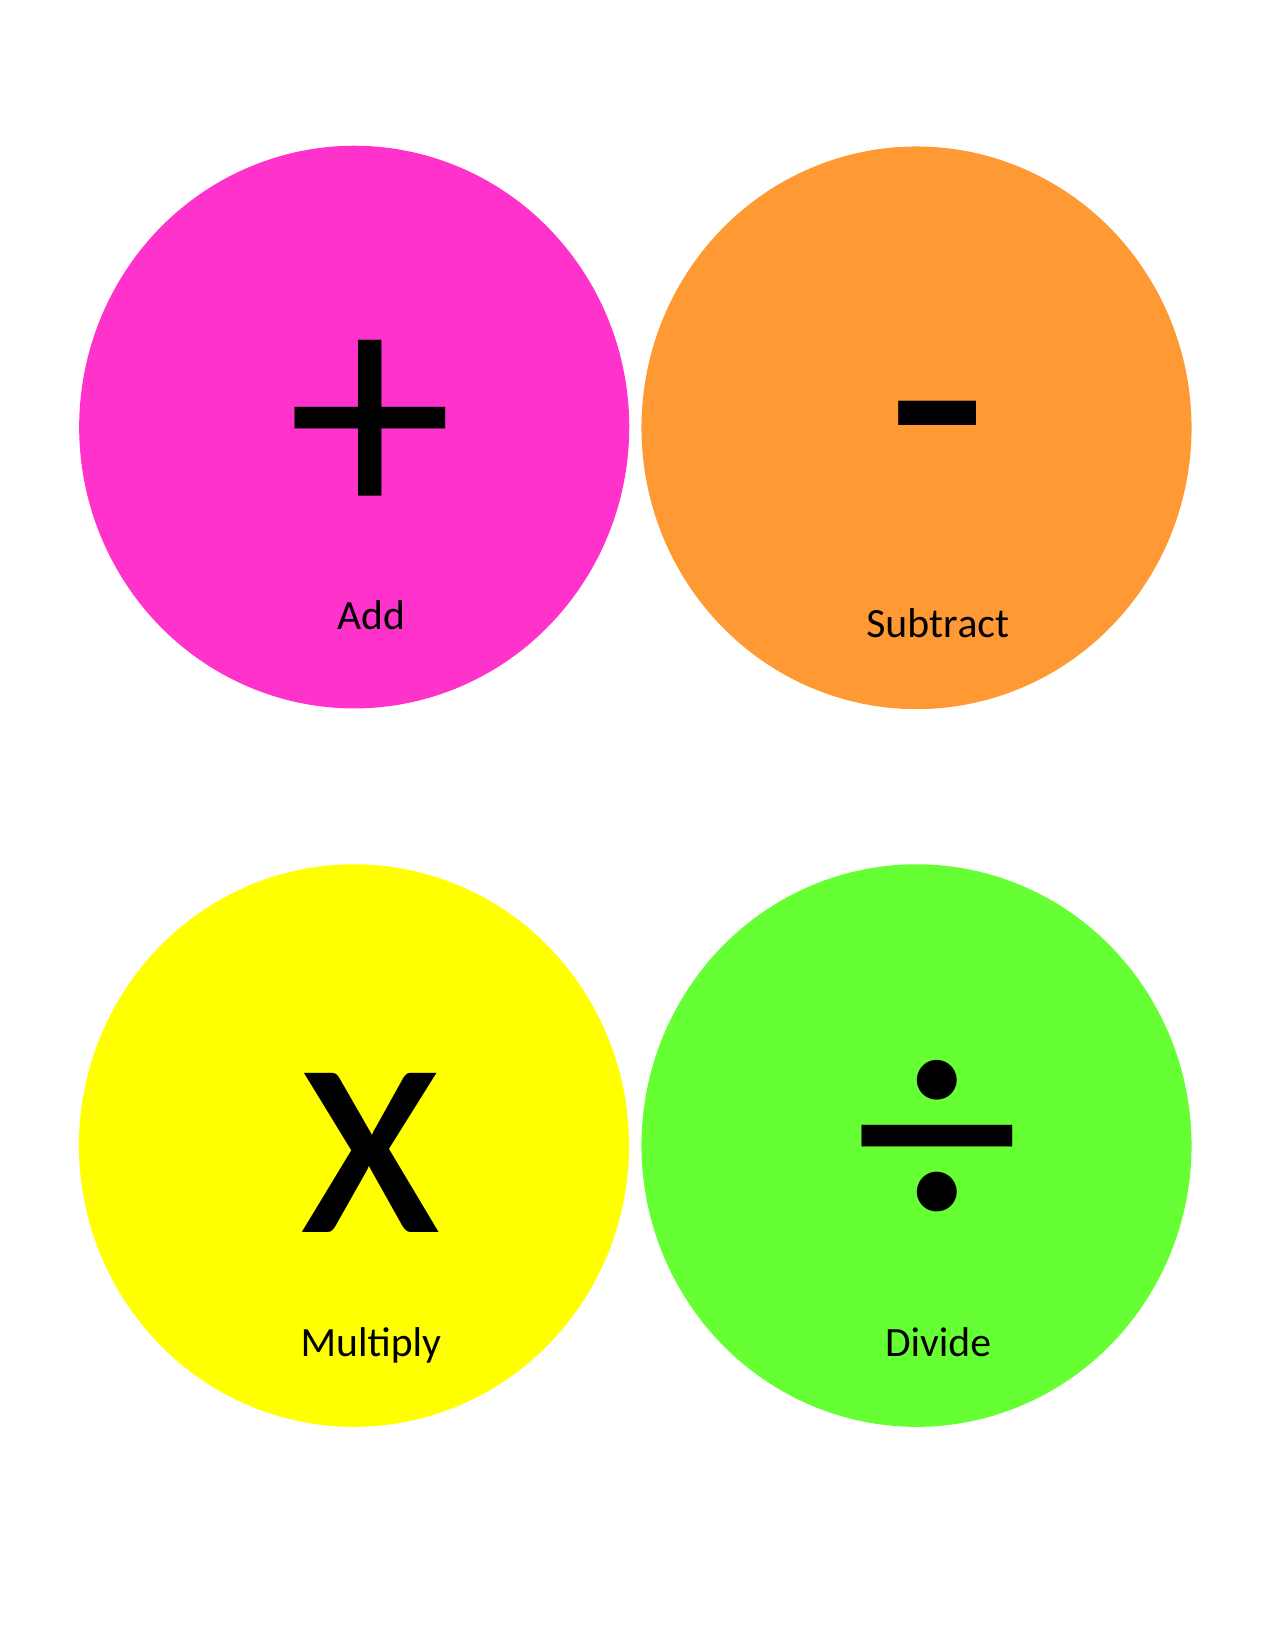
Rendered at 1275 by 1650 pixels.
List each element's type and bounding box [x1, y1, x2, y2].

table_header [75, 75, 637, 795]
table_cell [637, 795, 1199, 1515]
table_header [637, 75, 1199, 795]
table_cell [75, 795, 637, 1515]
